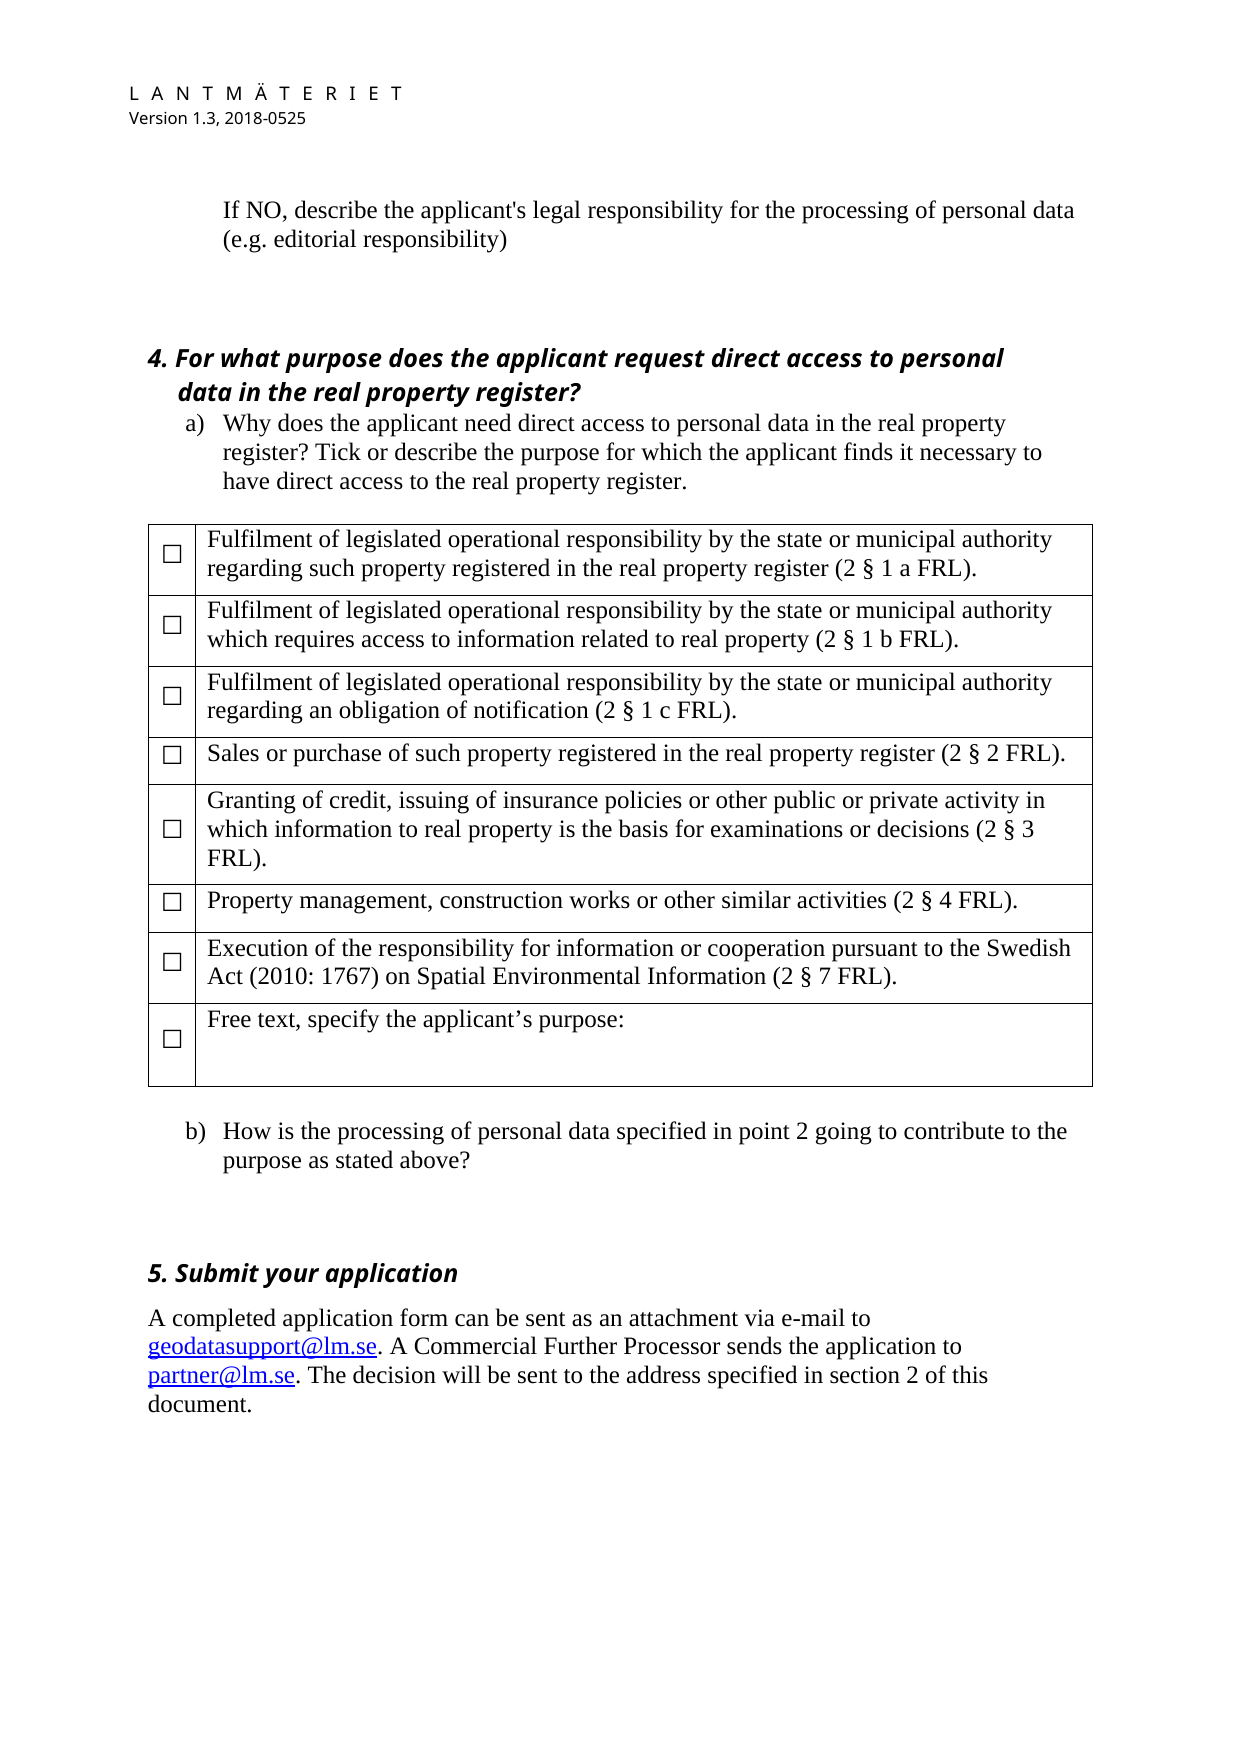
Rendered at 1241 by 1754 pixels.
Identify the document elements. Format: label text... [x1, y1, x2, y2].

table_cell Fulfilment of legislated operational responsibility by the state or municipal authority regarding an obligation of notification (2 § 1 c FRL). [196, 667, 1092, 737]
text A completed application form can be sent as an attachment via e-mail to geodatasupport@lm.se. A Commercial Further Processor sends the application to partner@lm.se. The decision will be sent to the address specified in section 2 of this document. [148, 1303, 1092, 1418]
table_cell Property management, construction works or other similar activities (2 § 4 FRL). [196, 885, 1092, 932]
table_cell Execution of the responsibility for information or cooperation pursuant to the Swedish Act (2010: 1767) on Spatial Environmental Information (2 § 7 FRL). [196, 933, 1092, 1003]
list Why does the applicant need direct access to personal data in the real property register? Tick or describe the purpose for which the applicant finds it necessary to have direct access to the real property register. [185, 408, 1092, 495]
list How is the processing of personal data specified in point 2 going to contribute to the purpose as stated above? [185, 1116, 1092, 1173]
text 4. For what purpose does the applicant request direct access to personal data in the real property register? [148, 340, 1048, 408]
list If NO, describe the applicant's legal responsibility for the processing of personal data (e.g. editorial responsibility) [223, 196, 1092, 253]
table_cell Sales or purchase of such property registered in the real property register (2 § 2 FRL). [196, 738, 1092, 784]
text 5. Submit your application [148, 1256, 1048, 1290]
table_cell Granting of credit, issuing of insurance policies or other public or private activity in which information to real property is the basis for examinations or decisions (2 § 3 FRL). [196, 785, 1092, 884]
table_cell Fulfilment of legislated operational responsibility by the state or municipal authority which requires access to information related to real property (2 § 1 b FRL). [196, 596, 1092, 666]
table_header Fulfilment of legislated operational responsibility by the state or municipal authority regarding such property registered in the real property register (2 § 1 a FRL). [196, 525, 1092, 594]
table_cell Free text, specify the applicant’s purpose: [196, 1004, 1092, 1086]
